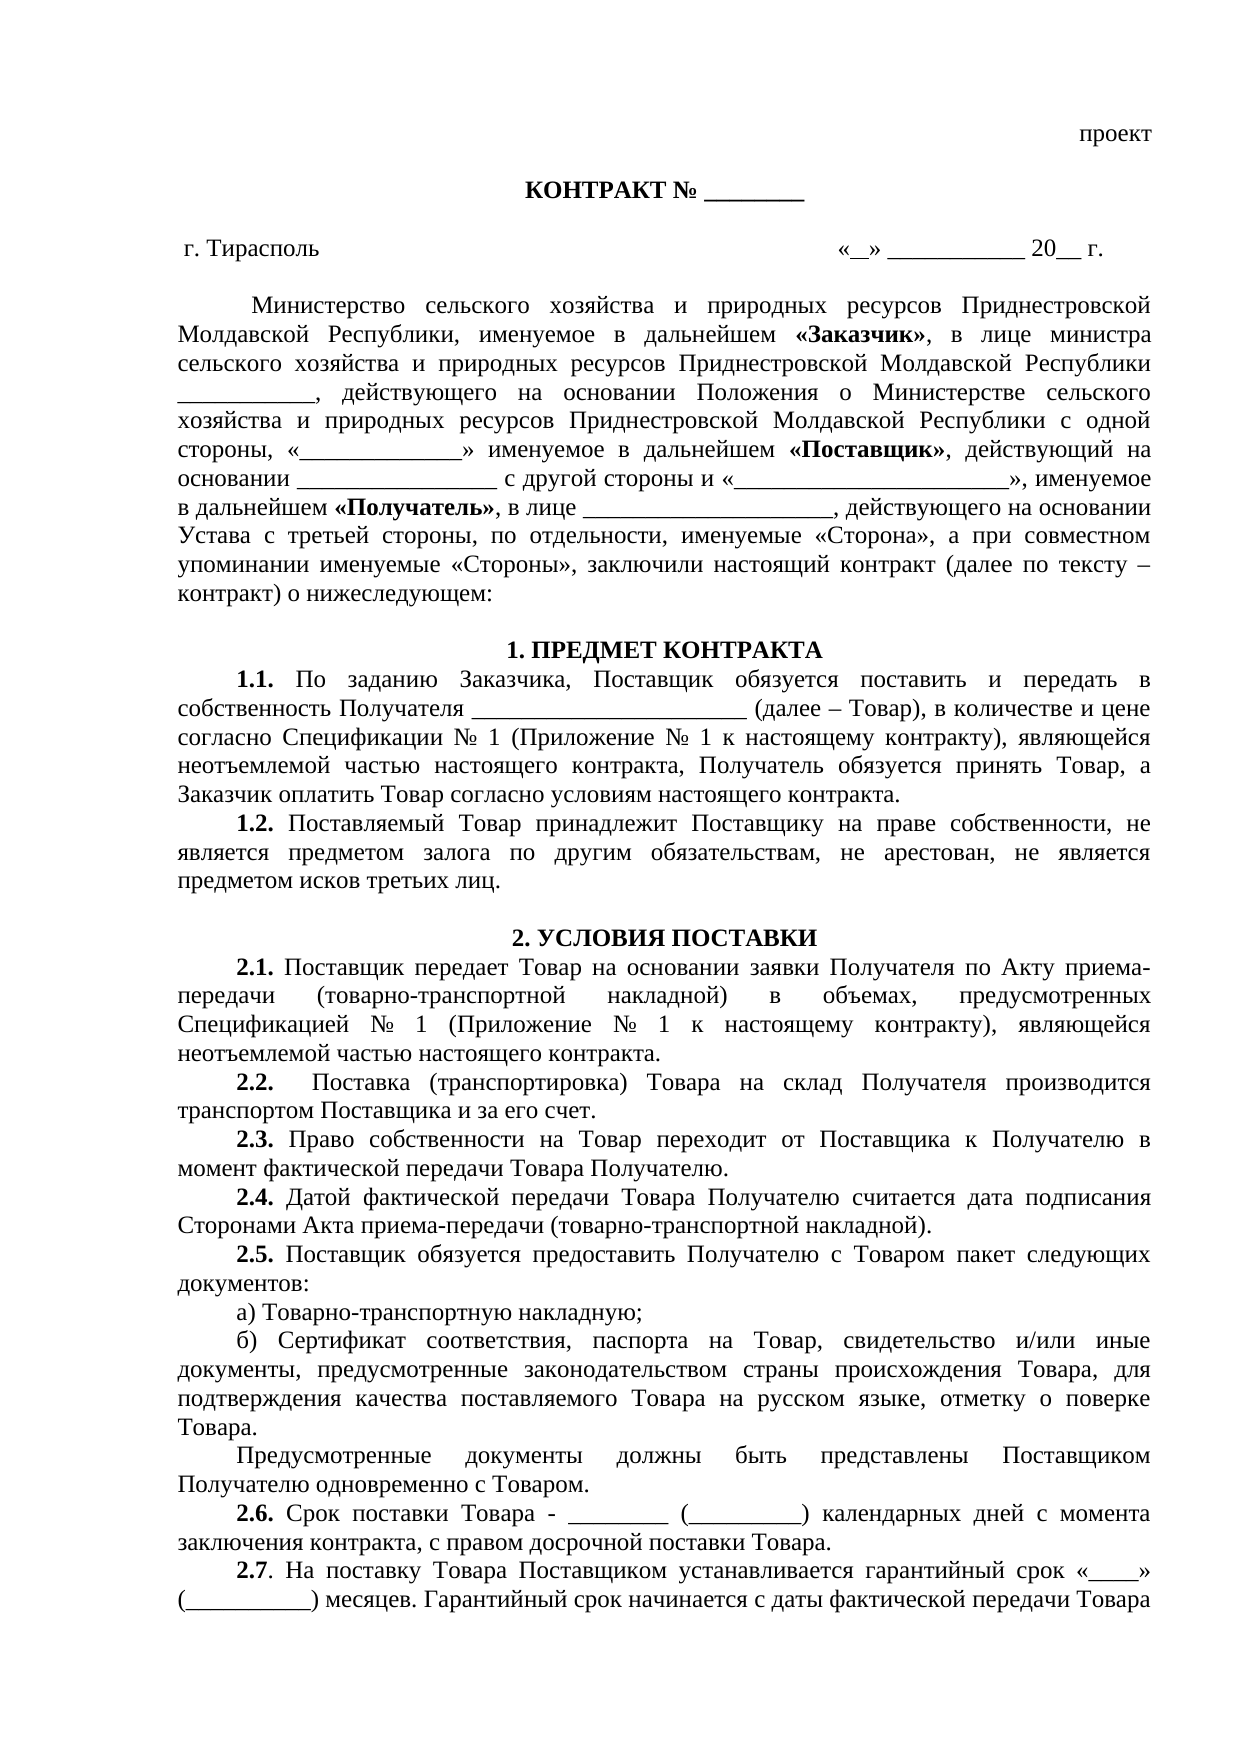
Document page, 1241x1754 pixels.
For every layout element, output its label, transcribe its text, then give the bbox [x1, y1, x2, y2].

text 2. УСЛОВИЯ ПОСТАВКИ [177, 923, 1152, 952]
text а) Товарно-транспортную накладную; [177, 1297, 1152, 1326]
text б) Сертификат соответствия, паспорта на Товар, свидетельство и/или иные документы, предусмотренные законодательством страны происхождения Товара, для подтверждения качества поставляемого Товара на русском языке, отметку о поверке Товара. [177, 1326, 1152, 1441]
text 1.2. Поставляемый Товар принадлежит Поставщику на праве собственности, не является предметом залога по другим обязательствам, не арестован, не является предметом исков третьих лиц. [177, 808, 1152, 894]
text 2.6. Срок поставки Товара - ________ (_________) календарных дней с момента заключения контракта, с правом досрочной поставки Товара. [177, 1498, 1152, 1556]
text 2.3. Право собственности на Товар переходит от Поставщика к Получателю в момент фактической передачи Товара Получателю. [177, 1124, 1152, 1182]
text 2.5. Поставщик обязуется предоставить Получателю с Товаром пакет следующих документов: [177, 1239, 1152, 1297]
text КОНТРАКТ № ________ [177, 176, 1152, 204]
text 2.1. Поставщик передает Товар на основании заявки Получателя по Акту приема-передачи (товарно-транспортной накладной) в объемах, предусмотренных Спецификацией № 1 (Приложение № 1 к настоящему контракту), являющейся неотъемлемой частью настоящего контракта. [177, 952, 1152, 1067]
text 2.2. Поставка (транспортировка) Товара на склад Получателя производится транспортом Поставщика и за его счет. [177, 1067, 1152, 1124]
text 1. ПРЕДМЕТ КОНТРАКТА [177, 636, 1152, 664]
text проект [177, 118, 1152, 147]
text 1.1. По заданию Заказчика, Поставщик обязуется поставить и передать в собственность Получателя ______________________ (далее – Товар), в количестве и цене согласно Спецификации № 1 (Приложение № 1 к настоящему контракту), являющейся неотъемлемой частью настоящего контракта, Получатель обязуется принять Товар, а Заказчик оплатить Товар согласно условиям настоящего контракта. [177, 664, 1152, 808]
text г. Тирасполь « » ___________ 20__ г. [177, 233, 1152, 262]
text Министерство сельского хозяйства и природных ресурсов Приднестровской Молдавской Республики, именуемое в дальнейшем «Заказчик», в лице министра сельского хозяйства и природных ресурсов Приднестровской Молдавской Республики ___________, действующего на основании Положения о Министерстве сельского хозяйства и природных ресурсов Приднестровской Молдавской Республики с одной стороны, «_____________» именуемое в дальнейшем «Поставщик», действующий на основании ________________ с другой стороны и «______________________», именуемое в дальнейшем «Получатель», в лице ____________________, действующего на основании Устава с третьей стороны, по отдельности, именуемые «Сторона», а при совместном упоминании именуемые «Стороны», заключили настоящий контракт (далее по тексту – контракт) о нижеследующем: [177, 291, 1152, 607]
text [177, 1556, 1152, 1613]
text Предусмотренные документы должны быть представлены Поставщиком Получателю одновременно с Товаром. [177, 1441, 1152, 1498]
text 2.4. Датой фактической передачи Товара Получателю считается дата подписания Сторонами Акта приема-передачи (товарно-транспортной накладной). [177, 1182, 1152, 1239]
